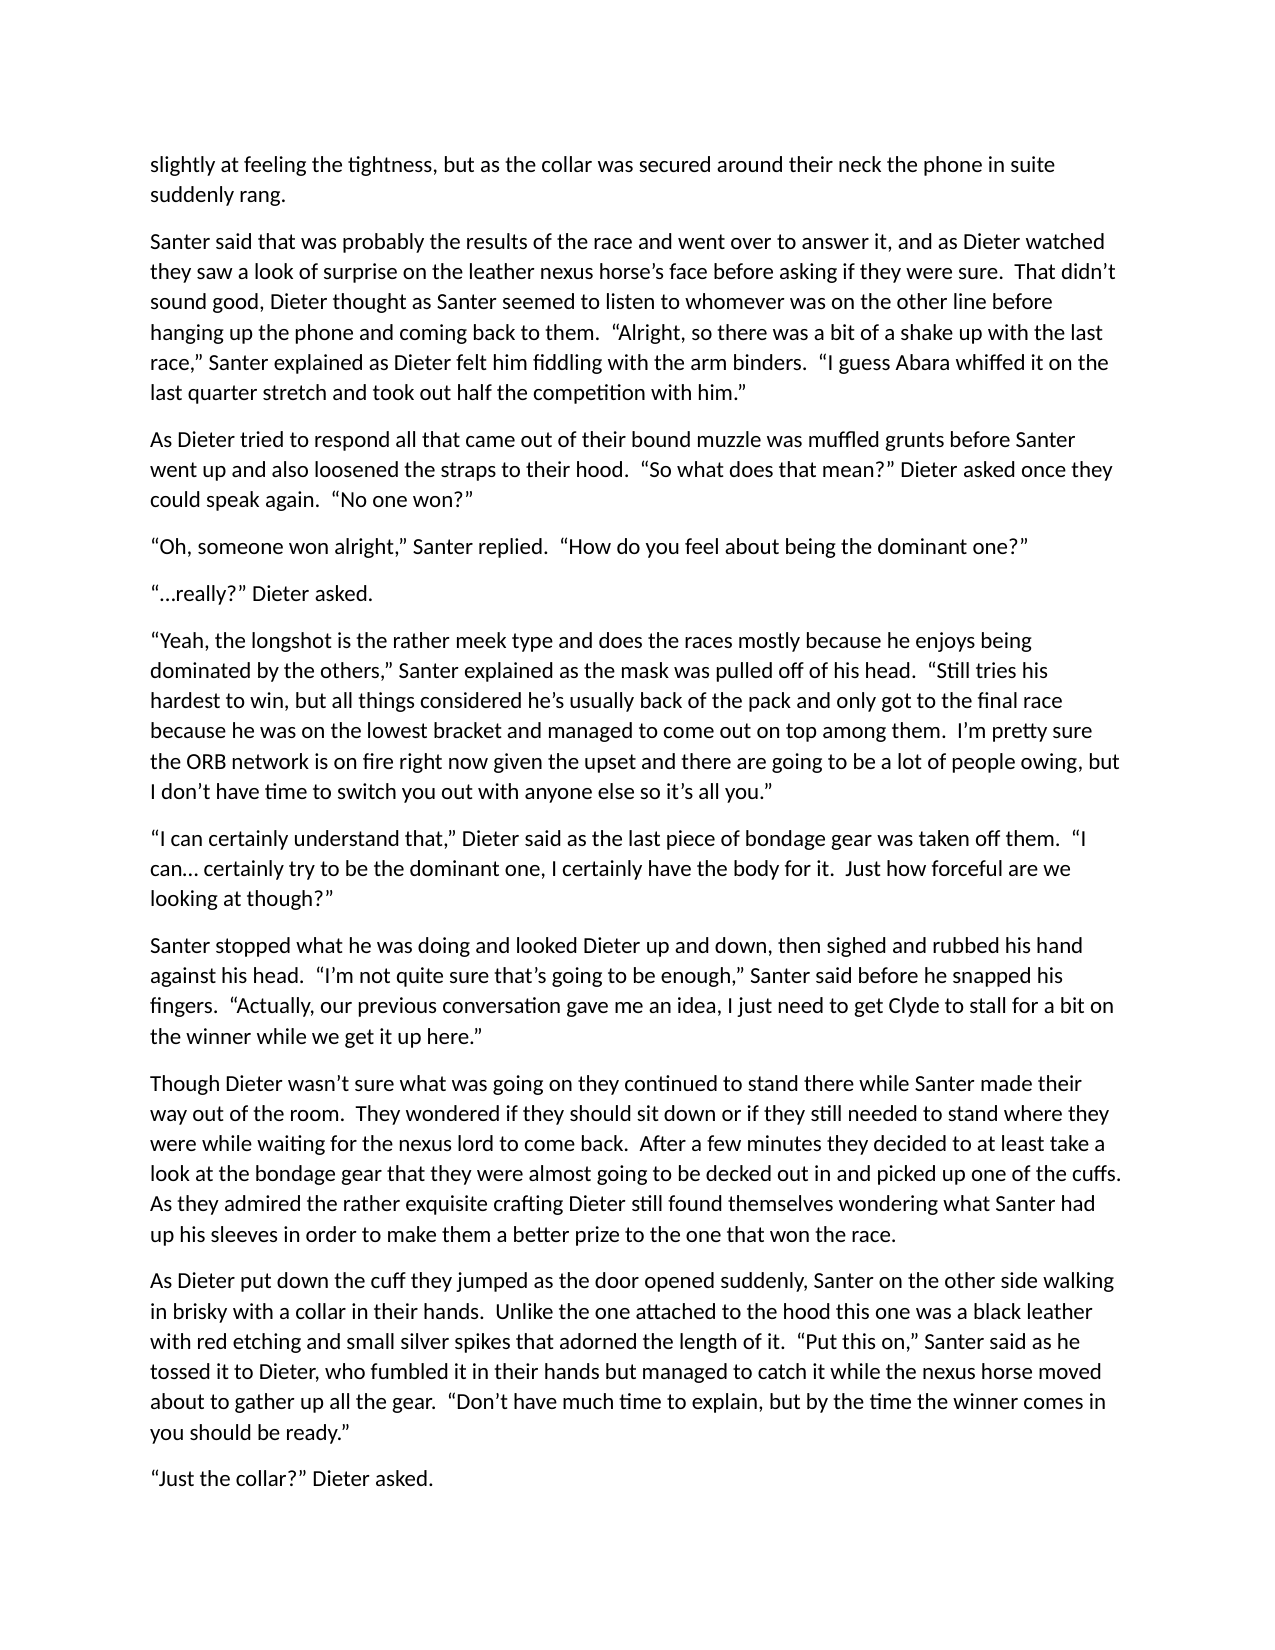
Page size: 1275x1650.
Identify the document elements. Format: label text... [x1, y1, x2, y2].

text Santer said that was probably the results of the race and went over to answer it, and as Dieter watched they saw a look of surprise on the leather nexus horse’s face before asking if they were sure. That didn’t sound good, Dieter thought as Santer seemed to listen to whomever was on the other line before hanging up the phone and coming back to them. “Alright, so there was a bit of a shake up with the last race,” Santer explained as Dieter felt him fiddling with the arm binders. “I guess Abara whiffed it on the last quarter stretch and took out half the competition with him.” [150, 227, 1125, 406]
text “I can certainly understand that,” Dieter said as the last piece of bondage gear was taken off them. “I can… certainly try to be the dominant one, I certainly have the body for it. Just how forceful are we looking at though?” [150, 824, 1125, 912]
text “…really?” Dieter asked. [150, 579, 1125, 607]
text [150, 150, 1125, 208]
text Though Dieter wasn’t sure what was going on they continued to stand there while Santer made their way out of the room. They wondered if they should sit down or if they still needed to stand where they were while waiting for the nexus lord to come back. After a few minutes they decided to at least take a look at the bondage gear that they were almost going to be decked out in and picked up one of the cuffs. As they admired the rather exquisite crafting Dieter still found themselves wondering what Santer had up his sleeves in order to make them a better prize to the one that won the race. [150, 1069, 1125, 1248]
text “Just the collar?” Dieter asked. [150, 1464, 1125, 1493]
text “Oh, someone won alright,” Santer replied. “How do you feel about being the dominant one?” [150, 532, 1125, 560]
text As Dieter tried to respond all that came out of their bound muzzle was muffled grunts before Santer went up and also loosened the straps to their hood. “So what does that mean?” Dieter asked once they could speak again. “No one won?” [150, 425, 1125, 513]
text “Yeah, the longshot is the rather meek type and does the races mostly because he enjoys being dominated by the others,” Santer explained as the mask was pulled off of his head. “Still tries his hardest to win, but all things considered he’s usually back of the pack and only got to the final race because he was on the lowest bracket and managed to come out on top among them. I’m pretty sure the ORB network is on fire right now given the upset and there are going to be a lot of people owing, but I don’t have time to switch you out with anyone else so it’s all you.” [150, 626, 1125, 805]
text As Dieter put down the cuff they jumped as the door opened suddenly, Santer on the other side walking in brisky with a collar in their hands. Unlike the one attached to the hood this one was a black leather with red etching and small silver spikes that adorned the length of it. “Put this on,” Santer said as he tossed it to Dieter, who fumbled it in their hands but managed to catch it while the nexus horse moved about to gather up all the gear. “Don’t have much time to explain, but by the time the winner comes in you should be ready.” [150, 1267, 1125, 1446]
text Santer stopped what he was doing and looked Dieter up and down, then sighed and rubbed his hand against his head. “I’m not quite sure that’s going to be enough,” Santer said before he snapped his fingers. “Actually, our previous conversation gave me an idea, I just need to get Clyde to stall for a bit on the winner while we get it up here.” [150, 931, 1125, 1050]
